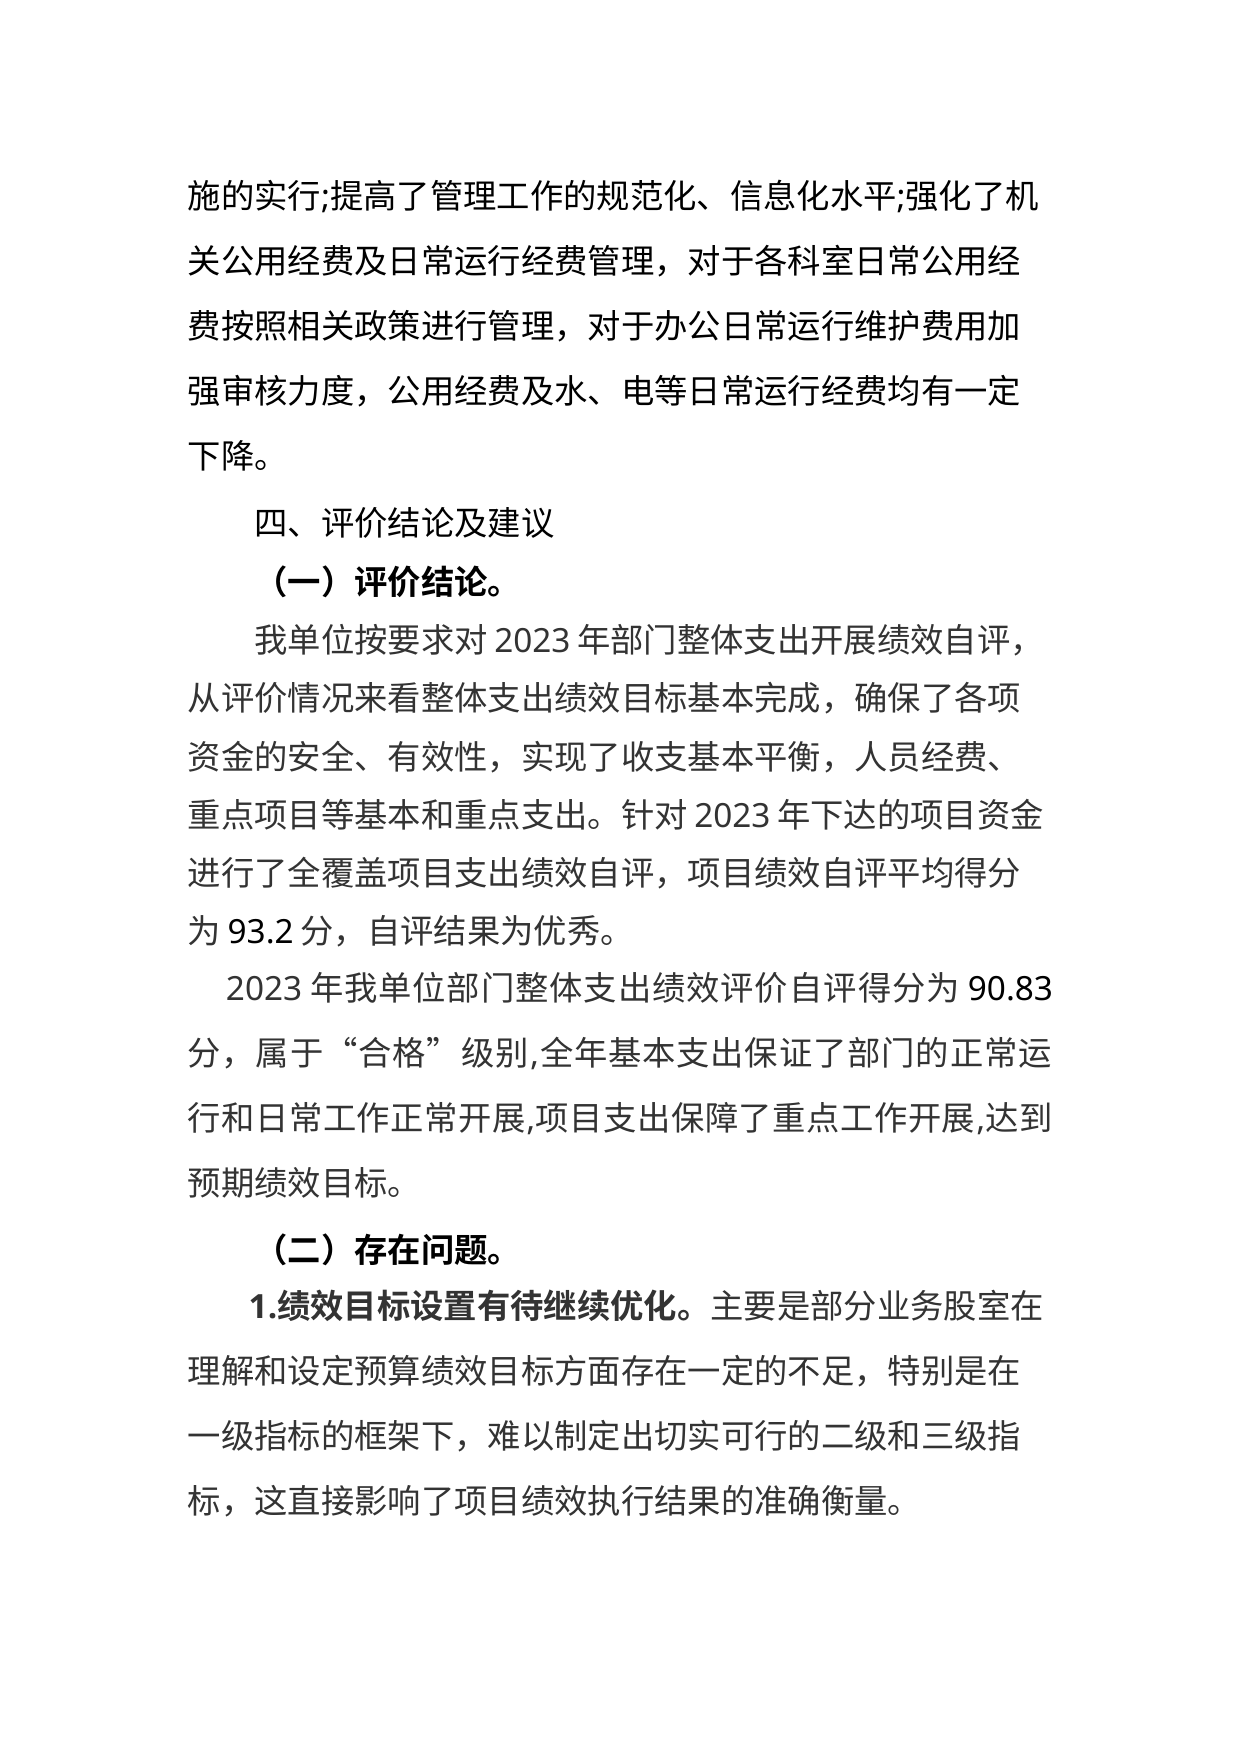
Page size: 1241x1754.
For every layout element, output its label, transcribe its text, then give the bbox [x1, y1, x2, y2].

list （二）存在问题。 [187, 1214, 1053, 1272]
text 四、评价结论及建议 [187, 487, 1053, 545]
text 1.绩效目标设置有待继续优化。主要是部分业务股室在理解和设定预算绩效目标方面存在一定的不足，特别是在一级指标的框架下，难以制定出切实可行的二级和三级指标，这直接影响了项目绩效执行结果的准确衡量。 [187, 1272, 1053, 1532]
text 2023年我单位部门整体支出绩效评价自评得分为90.83分，属于“合格”级别,全年基本支出保证了部门的正常运行和日常工作正常开展,项目支出保障了重点工作开展,达到预期绩效目标。 [187, 954, 1053, 1214]
text （一）评价结论。 [187, 545, 1053, 604]
text 我单位按要求对2023年部门整体支出开展绩效自评，从评价情况来看整体支出绩效目标基本完成，确保了各项资金的安全、有效性，实现了收支基本平衡，人员经费、重点项目等基本和重点支出。针对2023年下达的项目资金进行了全覆盖项目支出绩效自评，项目绩效自评平均得分为93.2分，自评结果为优秀。 [187, 604, 1053, 954]
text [187, 162, 1053, 487]
